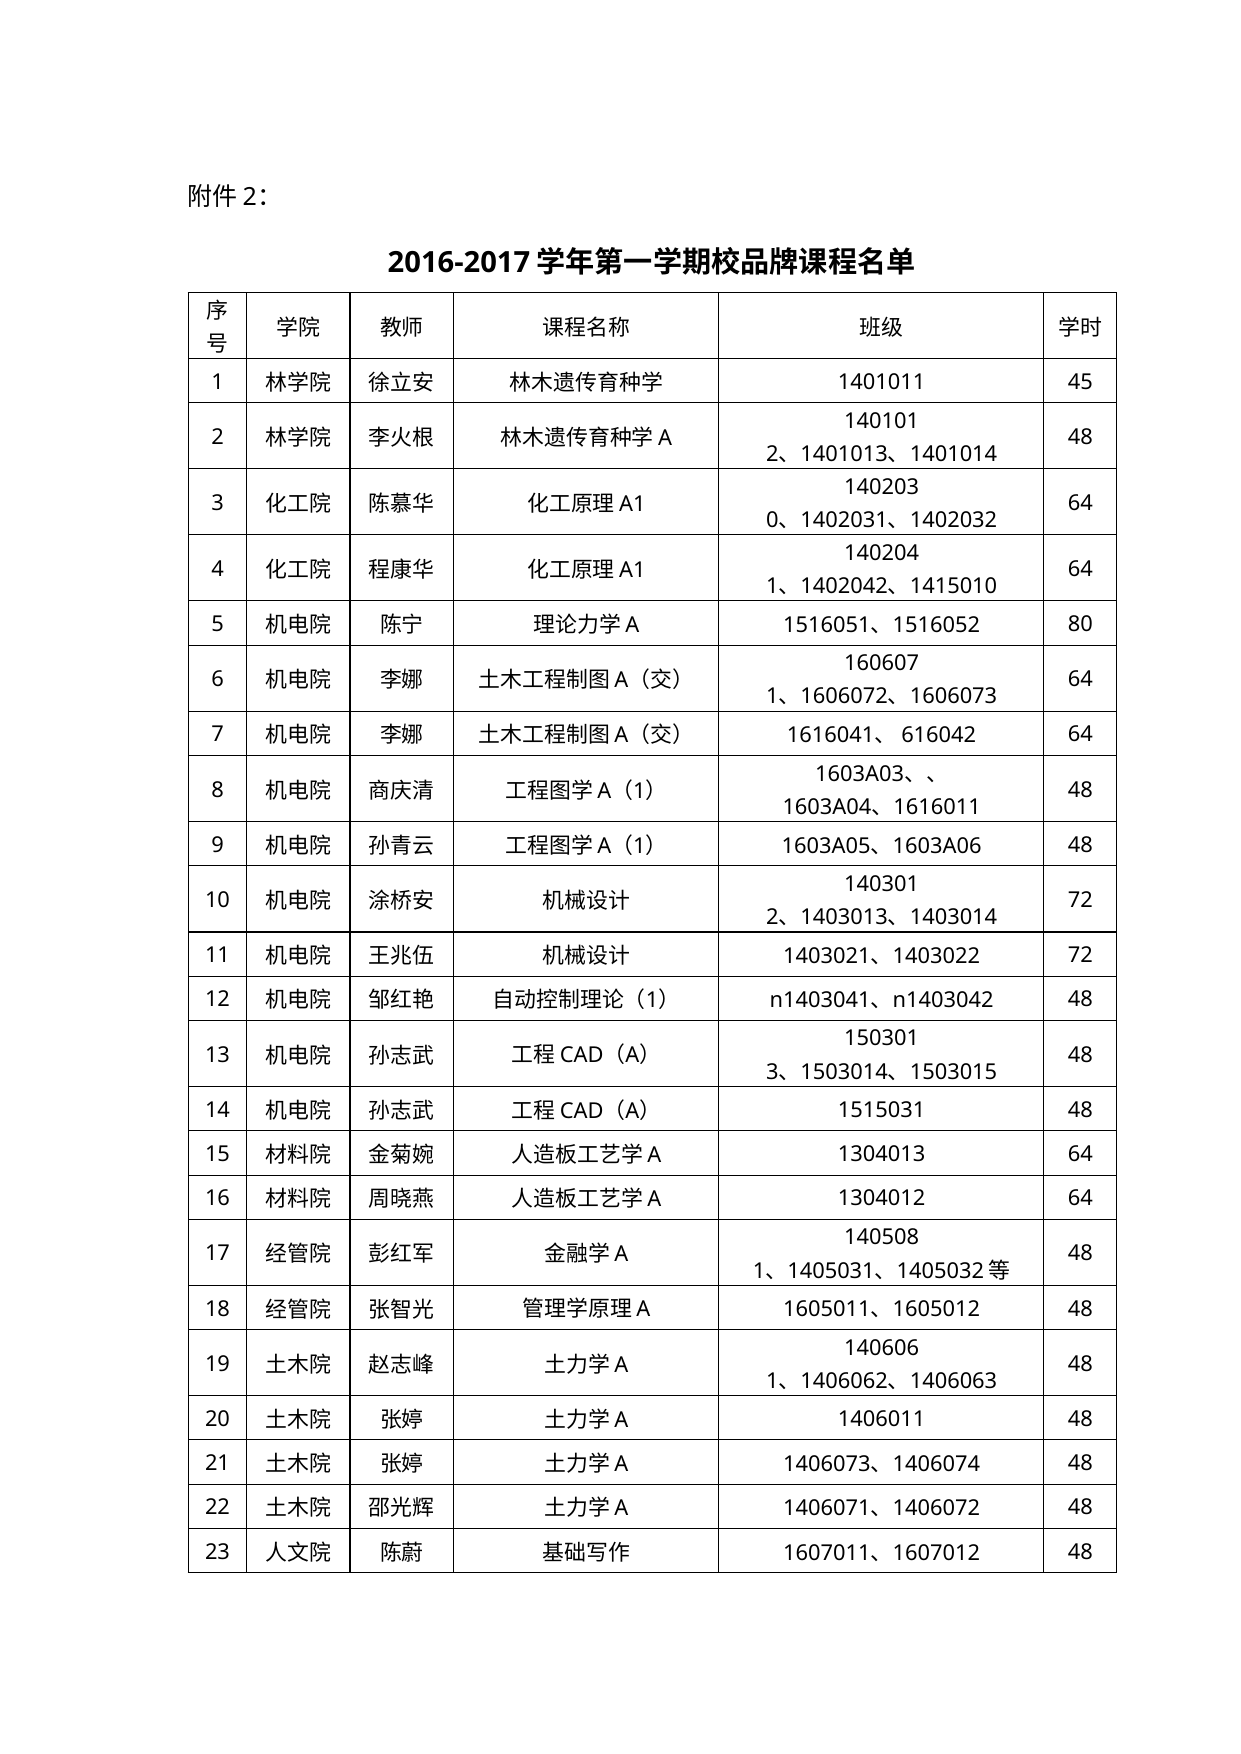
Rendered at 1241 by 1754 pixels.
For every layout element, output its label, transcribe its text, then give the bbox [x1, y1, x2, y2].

table_cell 王兆伍 [351, 933, 453, 976]
table_cell 18 [189, 1286, 246, 1329]
table_cell 化工院 [247, 535, 349, 600]
table_cell 21 [189, 1440, 246, 1484]
table_cell 金菊婉 [351, 1131, 453, 1174]
table_cell 土木院 [247, 1485, 349, 1528]
table_cell 彭红军 [351, 1220, 453, 1285]
table_cell 工程CAD（A） [454, 1021, 718, 1086]
table_cell 人造板工艺学A [454, 1131, 718, 1174]
table_cell 周晓燕 [351, 1176, 453, 1219]
table_cell 1304012 [719, 1176, 1043, 1219]
table_cell 48 [1044, 822, 1116, 865]
table_cell 48 [1044, 756, 1116, 821]
table_cell 陈宁 [351, 601, 453, 645]
table_cell 1607011、1607012 [719, 1529, 1043, 1572]
table_cell 工程图学A（1） [454, 756, 718, 821]
table_cell 材料院 [247, 1131, 349, 1174]
table_cell 土力学A [454, 1440, 718, 1484]
table_header 班级 [719, 293, 1043, 358]
table_cell 机电院 [247, 1021, 349, 1086]
table_cell 机电院 [247, 977, 349, 1020]
table_cell 1603A05、1603A06 [719, 822, 1043, 865]
table_header 序号 [189, 293, 246, 358]
table_cell 1616041、 616042 [719, 712, 1043, 755]
table_cell 15 [189, 1131, 246, 1174]
table_cell 64 [1044, 535, 1116, 600]
table_cell 48 [1044, 1330, 1116, 1395]
text 2016-2017学年第一学期校品牌课程名单 [187, 227, 1053, 292]
table_cell 管理学原理A [454, 1286, 718, 1329]
table_cell 11 [189, 933, 246, 976]
table_cell 邵光辉 [351, 1485, 453, 1528]
table_cell 48 [1044, 1396, 1116, 1439]
table_cell 22 [189, 1485, 246, 1528]
table_cell 3 [189, 469, 246, 534]
table_cell 12 [189, 977, 246, 1020]
table_cell 孙志武 [351, 1087, 453, 1130]
table_cell 48 [1044, 1485, 1116, 1528]
table_cell 7 [189, 712, 246, 755]
table_cell 自动控制理论（1） [454, 977, 718, 1020]
table_cell 基础写作 [454, 1529, 718, 1572]
table_cell 理论力学A [454, 601, 718, 645]
table_cell 林木遗传育种学A [454, 403, 718, 468]
table_cell 64 [1044, 1131, 1116, 1174]
table_cell 化工原理A1 [454, 469, 718, 534]
table_cell 1515031 [719, 1087, 1043, 1130]
table_cell 工程图学A（1） [454, 822, 718, 865]
table_cell 64 [1044, 712, 1116, 755]
table_cell 64 [1044, 646, 1116, 711]
table_cell 化工院 [247, 469, 349, 534]
table_cell 1401012、1401013、1401014 [719, 403, 1043, 468]
table_cell 48 [1044, 403, 1116, 468]
table_cell 李娜 [351, 712, 453, 755]
table_cell 张婷 [351, 1440, 453, 1484]
table_cell 机电院 [247, 646, 349, 711]
table_cell 5 [189, 601, 246, 645]
table_cell 1405081、1405031、1405032等 [719, 1220, 1043, 1285]
table_cell 经管院 [247, 1220, 349, 1285]
table_cell 林学院 [247, 403, 349, 468]
table_cell 李火根 [351, 403, 453, 468]
table_cell 23 [189, 1529, 246, 1572]
table_cell 机械设计 [454, 933, 718, 976]
table_cell 土力学A [454, 1396, 718, 1439]
table_header 学院 [247, 293, 349, 358]
table_cell 1606071、1606072、1606073 [719, 646, 1043, 711]
table_cell 张婷 [351, 1396, 453, 1439]
table_cell 1603A03、、 1603A04、1616011 [719, 756, 1043, 821]
table_cell 土木院 [247, 1396, 349, 1439]
table_cell 机电院 [247, 712, 349, 755]
table_cell 4 [189, 535, 246, 600]
table_cell 程康华 [351, 535, 453, 600]
table_cell 8 [189, 756, 246, 821]
table_cell 1304013 [719, 1131, 1043, 1174]
table_cell 1406061、1406062、1406063 [719, 1330, 1043, 1395]
table_cell 16 [189, 1176, 246, 1219]
table_cell 64 [1044, 469, 1116, 534]
table_cell 涂桥安 [351, 866, 453, 931]
table_cell 机电院 [247, 1087, 349, 1130]
table_cell 赵志峰 [351, 1330, 453, 1395]
table_cell 土木院 [247, 1440, 349, 1484]
table_cell 1406011 [719, 1396, 1043, 1439]
table_cell 1 [189, 359, 246, 402]
table_cell 陈慕华 [351, 469, 453, 534]
table_cell 材料院 [247, 1176, 349, 1219]
table_header 教师 [351, 293, 453, 358]
table_cell 1516051、1516052 [719, 601, 1043, 645]
table_cell 林学院 [247, 359, 349, 402]
table_cell n1403041、n1403042 [719, 977, 1043, 1020]
table_cell 机电院 [247, 822, 349, 865]
table_cell 10 [189, 866, 246, 931]
table_cell 徐立安 [351, 359, 453, 402]
table_cell 45 [1044, 359, 1116, 402]
text 附件2： [187, 162, 1053, 227]
table_cell 土木院 [247, 1330, 349, 1395]
table_cell 化工原理A1 [454, 535, 718, 600]
table_cell 土力学A [454, 1330, 718, 1395]
table_cell 9 [189, 822, 246, 865]
table_cell 1402041、1402042、1415010 [719, 535, 1043, 600]
table_cell 人造板工艺学A [454, 1176, 718, 1219]
table_cell 48 [1044, 1286, 1116, 1329]
table_cell 48 [1044, 1529, 1116, 1572]
table_cell 机电院 [247, 601, 349, 645]
table_cell 48 [1044, 977, 1116, 1020]
table_cell 土木工程制图A（交） [454, 646, 718, 711]
table_cell 林木遗传育种学 [454, 359, 718, 402]
table_header 学时 [1044, 293, 1116, 358]
table_cell 13 [189, 1021, 246, 1086]
table_cell 80 [1044, 601, 1116, 645]
table_cell 1403012、1403013、1403014 [719, 866, 1043, 931]
table_cell 14 [189, 1087, 246, 1130]
table_cell 48 [1044, 1220, 1116, 1285]
table_cell 孙志武 [351, 1021, 453, 1086]
table_cell 孙青云 [351, 822, 453, 865]
table_cell 19 [189, 1330, 246, 1395]
table_cell 2 [189, 403, 246, 468]
table_cell 陈蔚 [351, 1529, 453, 1572]
table_cell 李娜 [351, 646, 453, 711]
table_cell 1503013、1503014、1503015 [719, 1021, 1043, 1086]
table_cell 1401011 [719, 359, 1043, 402]
table_cell 1605011、1605012 [719, 1286, 1043, 1329]
table_cell 张智光 [351, 1286, 453, 1329]
table_cell 邹红艳 [351, 977, 453, 1020]
table_cell 土木工程制图A（交） [454, 712, 718, 755]
table_cell 1406073、1406074 [719, 1440, 1043, 1484]
table_cell 金融学A [454, 1220, 718, 1285]
table_cell 商庆清 [351, 756, 453, 821]
table_cell 机电院 [247, 866, 349, 931]
table_cell 48 [1044, 1087, 1116, 1130]
table_cell 土力学A [454, 1485, 718, 1528]
table_cell 工程CAD（A） [454, 1087, 718, 1130]
table_cell 1402030、1402031、1402032 [719, 469, 1043, 534]
table_cell 经管院 [247, 1286, 349, 1329]
table_cell 48 [1044, 1021, 1116, 1086]
table_cell 17 [189, 1220, 246, 1285]
table_header 课程名称 [454, 293, 718, 358]
table_cell 人文院 [247, 1529, 349, 1572]
table_cell 1403021、1403022 [719, 933, 1043, 976]
table_cell 72 [1044, 933, 1116, 976]
table_cell 72 [1044, 866, 1116, 931]
table_cell 48 [1044, 1440, 1116, 1484]
table_cell 机电院 [247, 756, 349, 821]
table_cell 机电院 [247, 933, 349, 976]
table_cell 6 [189, 646, 246, 711]
table_cell 20 [189, 1396, 246, 1439]
table_cell 1406071、1406072 [719, 1485, 1043, 1528]
table_cell 机械设计 [454, 866, 718, 931]
table_cell 64 [1044, 1176, 1116, 1219]
